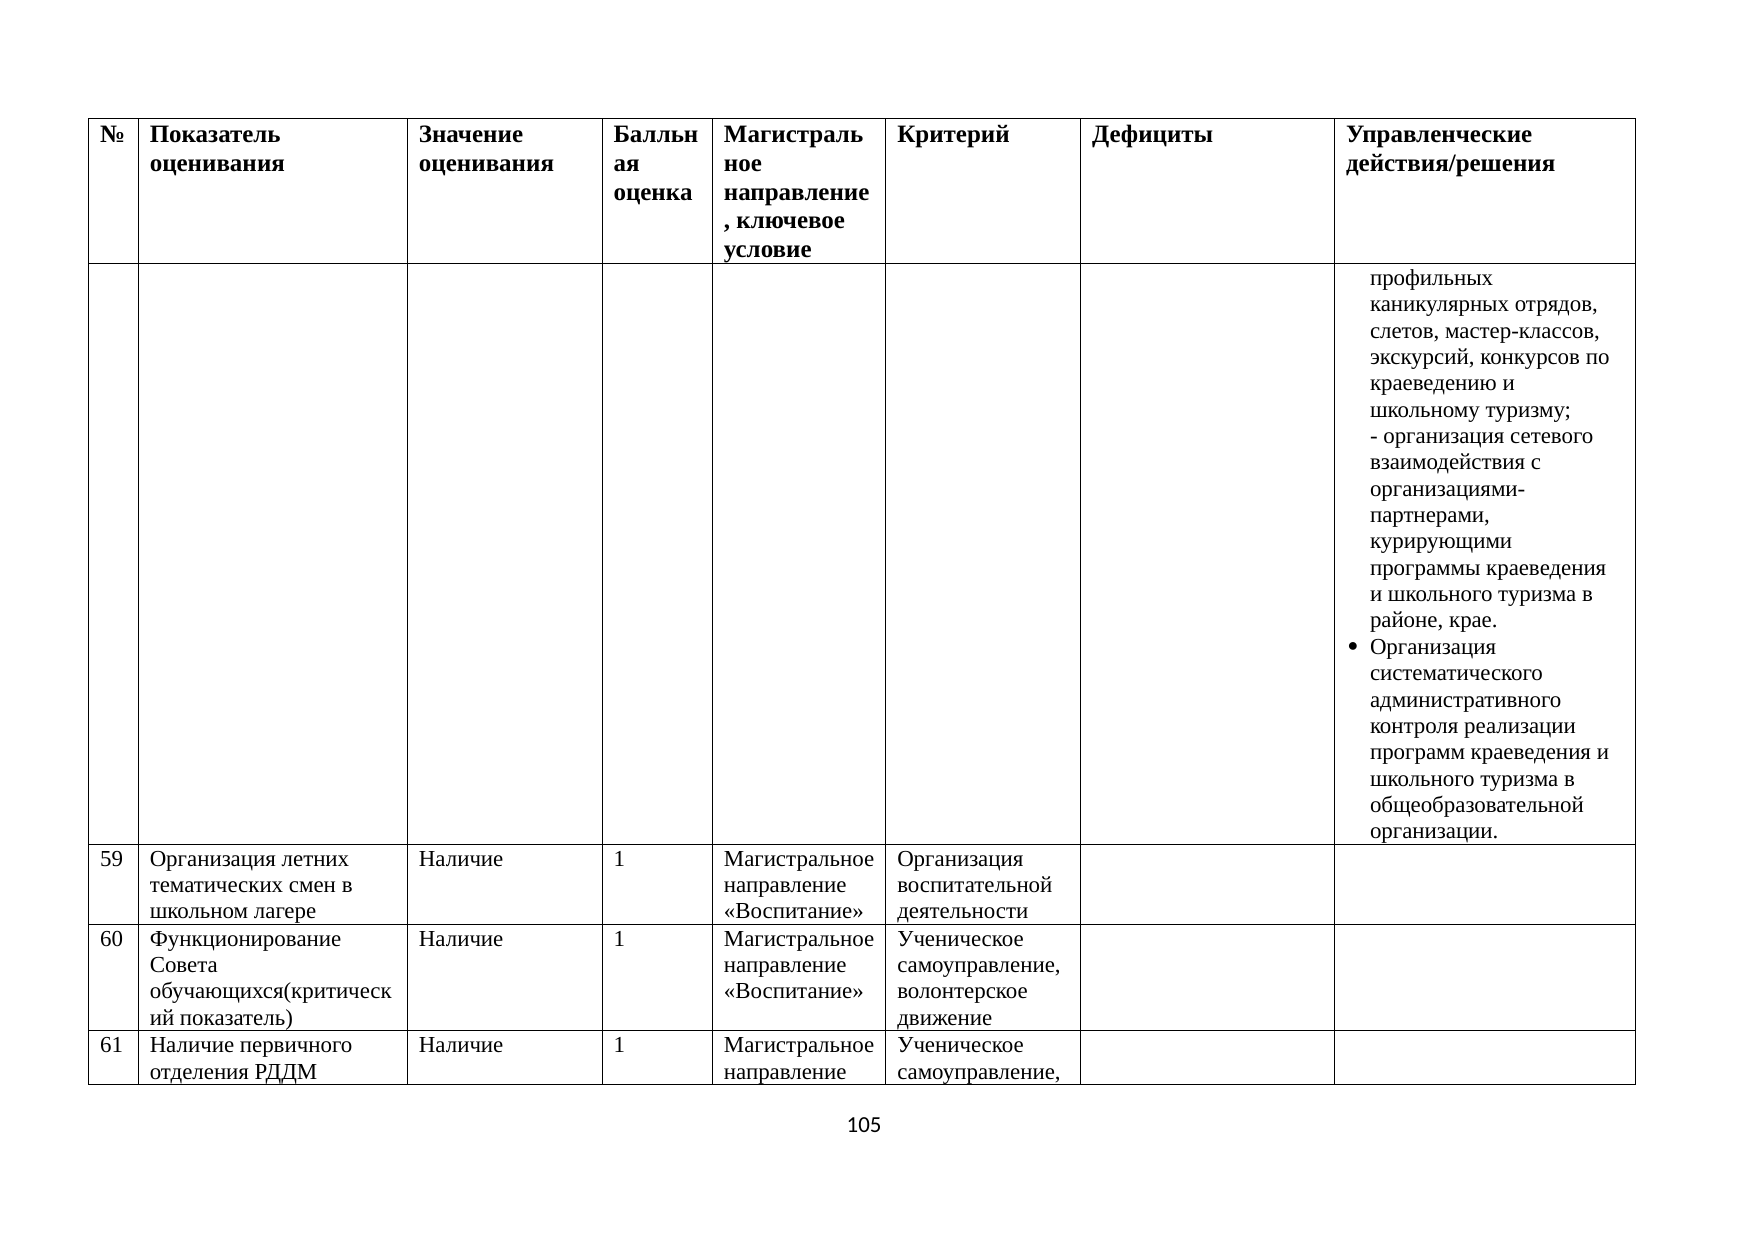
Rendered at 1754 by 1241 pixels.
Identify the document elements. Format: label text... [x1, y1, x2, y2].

table_cell [1335, 925, 1635, 1030]
table_header Управленческие действия/решения [1335, 119, 1635, 263]
table_cell Наличие [408, 1031, 602, 1084]
table_cell 61 [89, 1031, 138, 1084]
table_cell 1 [603, 1031, 712, 1084]
table_cell [1081, 1031, 1334, 1084]
table_cell Наличие [408, 925, 602, 1030]
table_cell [139, 1031, 407, 1084]
table_cell 1 [603, 845, 712, 924]
table_cell Магистральное направление «Воспитание» [713, 925, 885, 1030]
table_cell Организация летних тематических смен в школьном лагере [139, 845, 407, 924]
table_cell [1335, 845, 1635, 924]
table_header Дефициты [1081, 119, 1334, 263]
table_cell Функционирование Совета обучающихся(критический показатель) [139, 925, 407, 1030]
table_cell 60 [89, 925, 138, 1030]
table_cell Наличие [408, 845, 602, 924]
table_header Значение оценивания [408, 119, 602, 263]
table_cell Магистральное направление «Воспитание» [713, 1031, 885, 1084]
table_header Балльная оценка [603, 119, 712, 263]
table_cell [886, 925, 1080, 1030]
table_cell Организация воспитательной деятельности [886, 845, 1080, 924]
table_cell 59 [89, 845, 138, 924]
table_cell 1 [603, 925, 712, 1030]
table_header № [89, 119, 138, 263]
table_cell Магистральное направление «Воспитание» [713, 845, 885, 924]
table_header Показатель оценивания [139, 119, 407, 263]
table_header Критерий [886, 119, 1080, 263]
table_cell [1081, 264, 1334, 844]
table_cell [886, 1031, 1080, 1084]
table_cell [1335, 264, 1635, 844]
table_header Магистральное направление, ключевое условие [713, 119, 885, 263]
table_cell [1081, 845, 1334, 924]
table_cell [1335, 1031, 1635, 1084]
table_cell [1081, 925, 1334, 1030]
